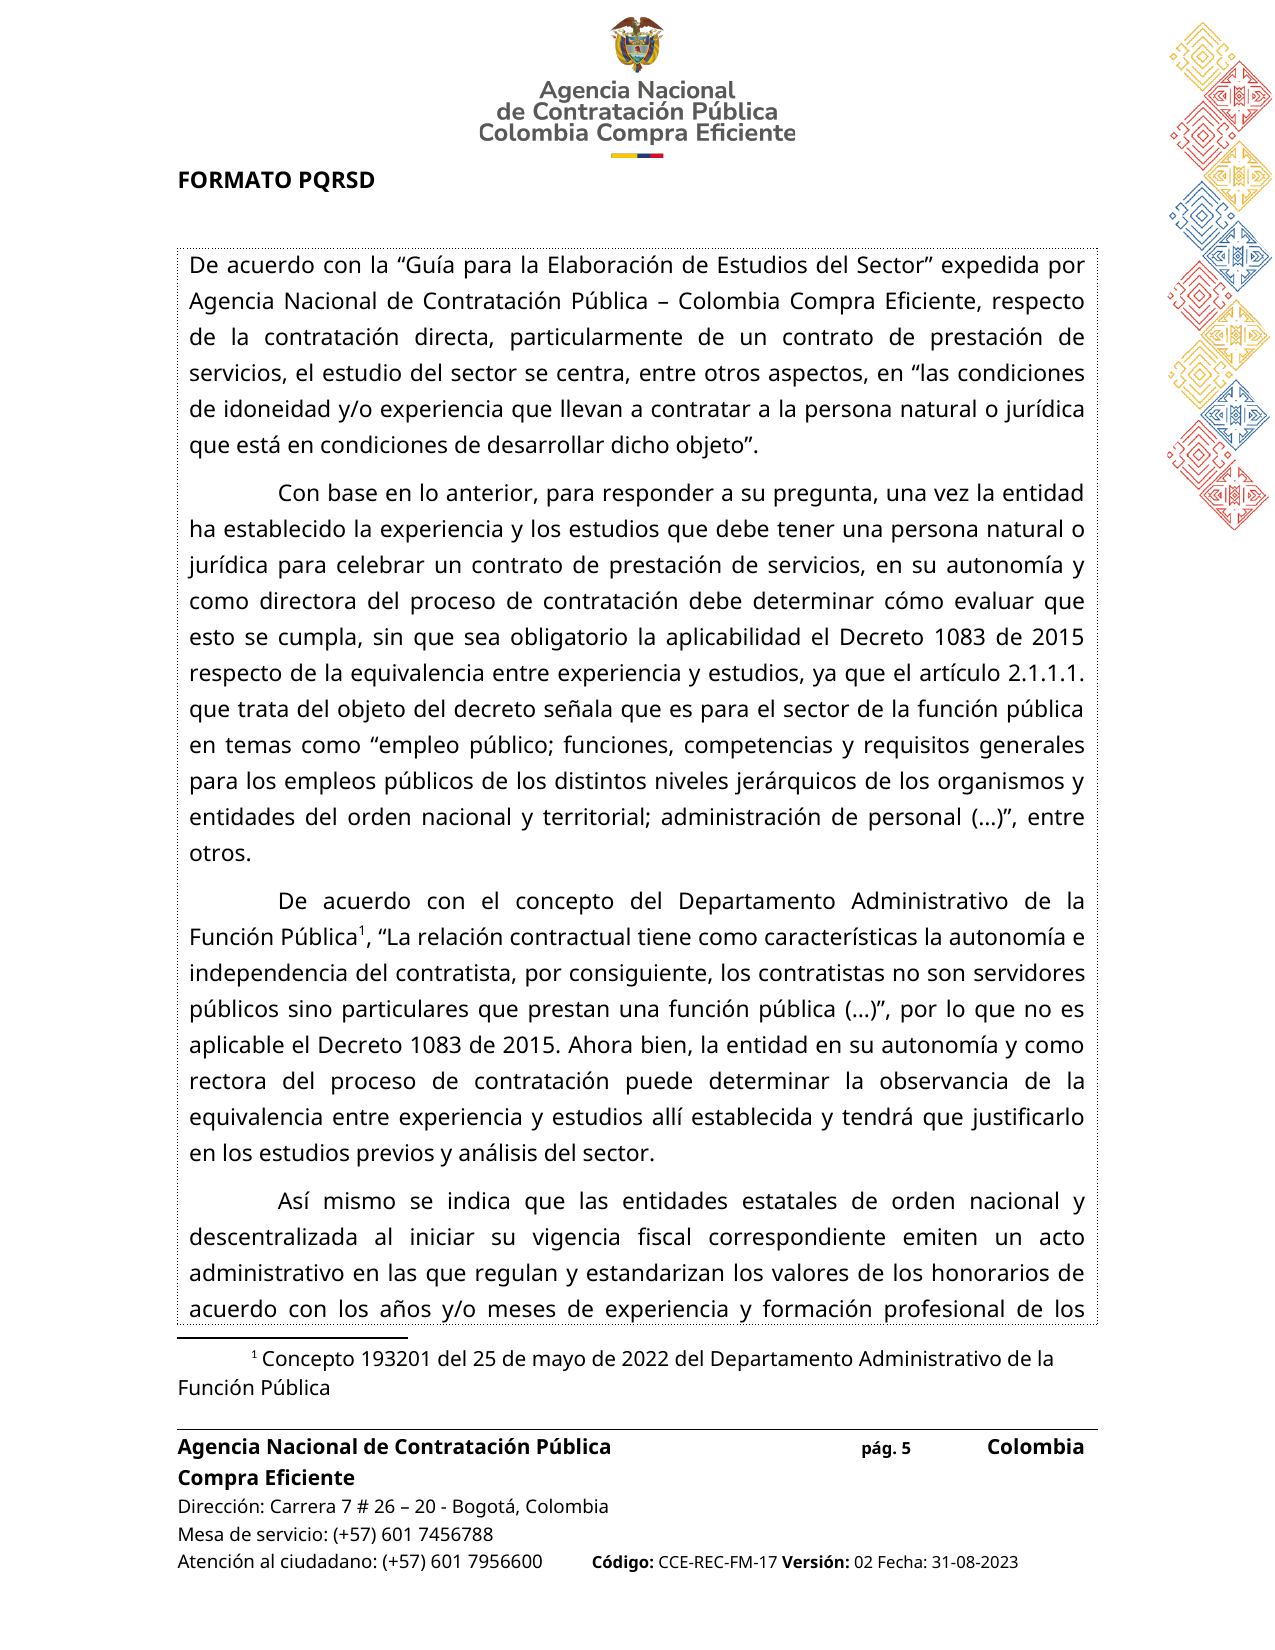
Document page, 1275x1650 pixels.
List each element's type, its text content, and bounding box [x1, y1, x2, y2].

picture [1165, 22, 1272, 528]
picture [479, 17, 796, 158]
